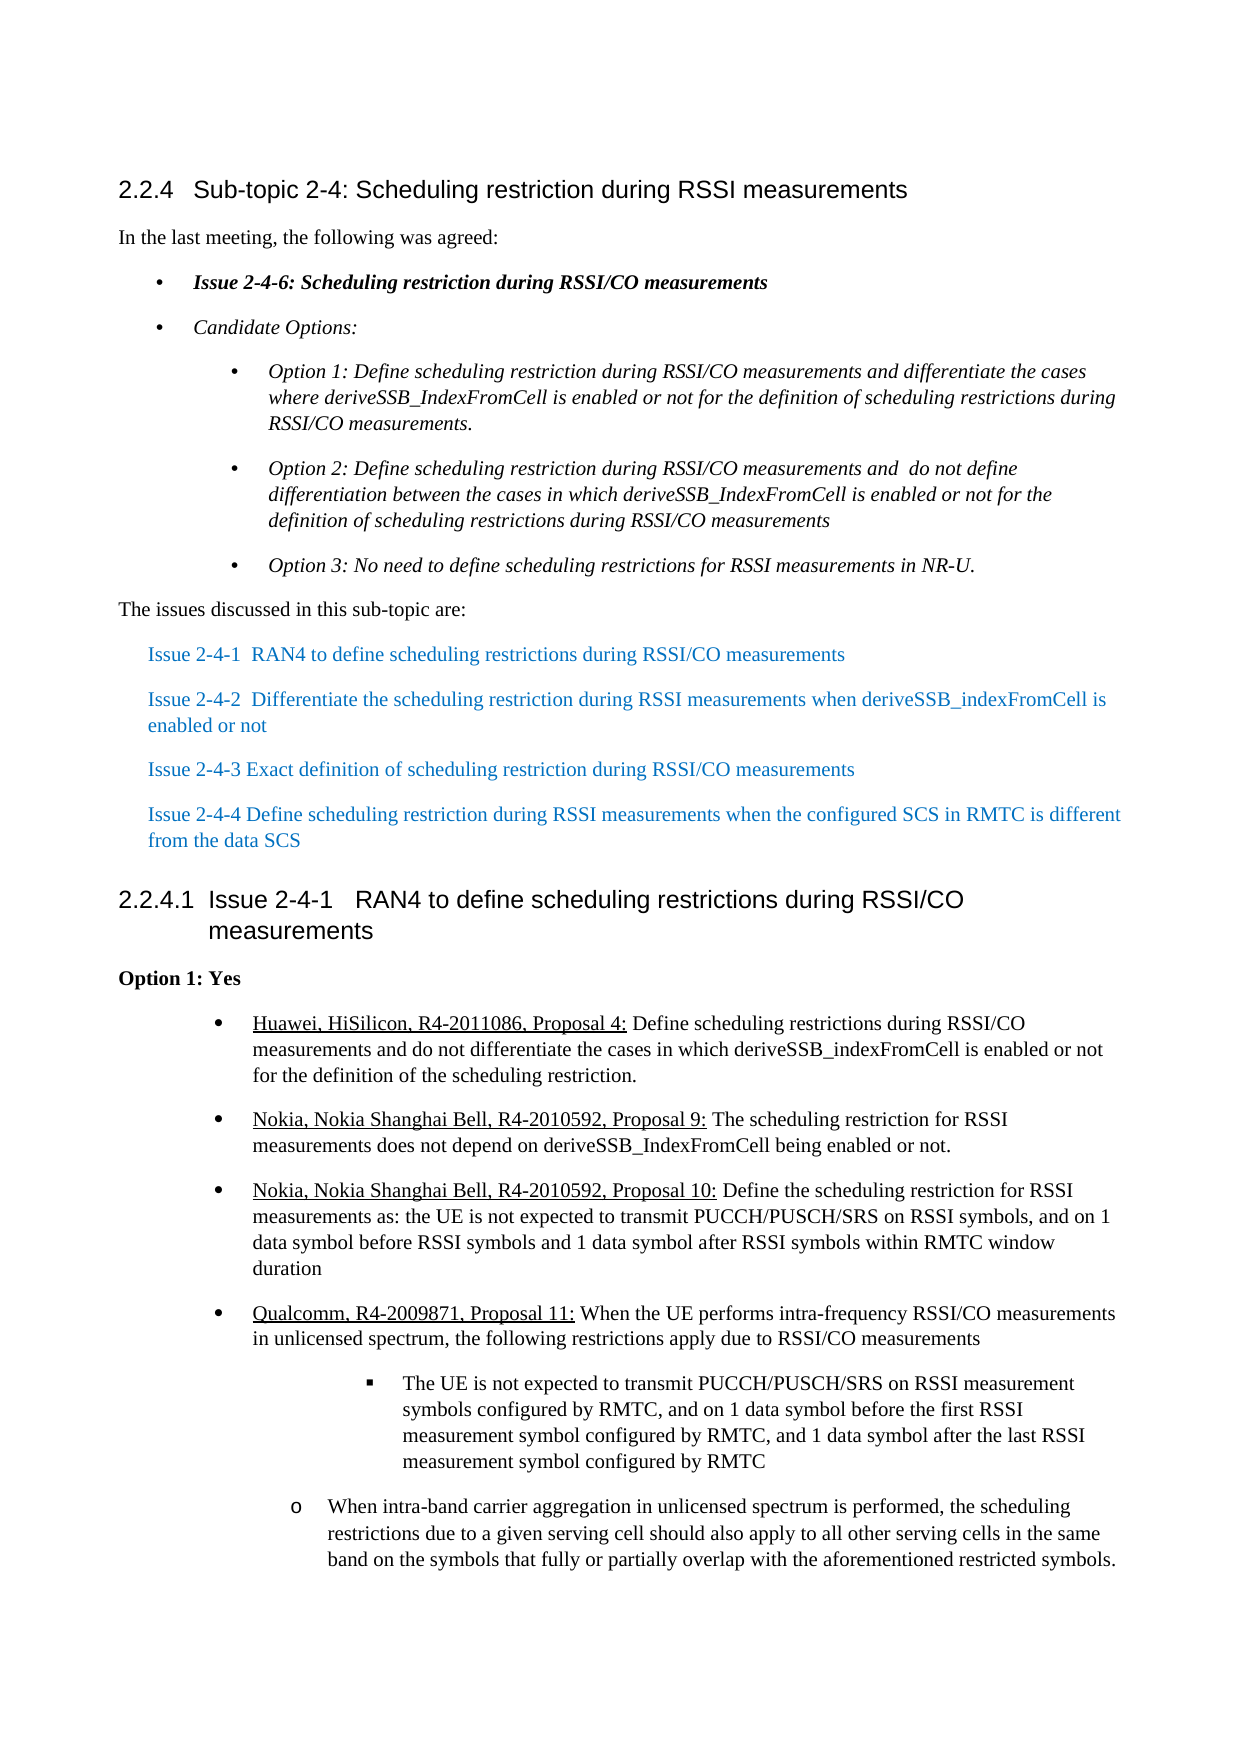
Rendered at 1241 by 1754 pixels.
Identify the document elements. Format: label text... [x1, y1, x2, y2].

list Issue 2-4-6: Scheduling restriction during RSSI/CO measurements [156, 270, 1122, 294]
text Issue 2-4-1 RAN4 to define scheduling restrictions during RSSI/CO measurements [148, 642, 1122, 666]
subtitle Sub-topic 2-4: Scheduling restriction during RSSI measurements [118, 175, 1122, 204]
text Issue 2-4-3 Exact definition of scheduling restriction during RSSI/CO measurements [148, 757, 1122, 781]
text In the last meeting, the following was agreed: [118, 225, 1122, 249]
list Nokia, Nokia Shanghai Bell, R4-2010592, Proposal 9: The scheduling restriction for RSSI measurements does not depend on deriveSSB_IndexFromCell being enabled or not. [215, 1107, 1122, 1157]
text Issue 2-4-2 Differentiate the scheduling restriction during RSSI measurements when deriveSSB_indexFromCell is enabled or not [148, 687, 1122, 737]
text The issues discussed in this sub-topic are: [118, 597, 1122, 621]
list The UE is not expected to transmit PUCCH/PUSCH/SRS on RSSI measurement symbols configured by RMTC, and on 1 data symbol before the first RSSI measurement symbol configured by RMTC, and 1 data symbol after the last RSSI measurement symbol configured by RMTC [365, 1371, 1122, 1473]
list Huawei, HiSilicon, R4-2011086, Proposal 4: Define scheduling restrictions during RSSI/CO measurements and do not differentiate the cases in which deriveSSB_indexFromCell is enabled or not for the definition of the scheduling restriction. [215, 1011, 1122, 1087]
text Issue 2-4-4 Define scheduling restriction during RSSI measurements when the configured SCS in RMTC is different from the data SCS [148, 802, 1122, 852]
list Nokia, Nokia Shanghai Bell, R4-2010592, Proposal 10: Define the scheduling restriction for RSSI measurements as: the UE is not expected to transmit PUCCH/PUSCH/SRS on RSSI symbols, and on 1 data symbol before RSSI symbols and 1 data symbol after RSSI symbols within RMTC window duration [215, 1178, 1122, 1280]
list Qualcomm, R4-2009871, Proposal 11: When the UE performs intra-frequency RSSI/CO measurements in unlicensed spectrum, the following restrictions apply due to RSSI/CO measurements [215, 1300, 1122, 1350]
list Option 2: Define scheduling restriction during RSSI/CO measurements and do not define differentiation between the cases in which deriveSSB_IndexFromCell is enabled or not for the definition of scheduling restrictions during RSSI/CO measurements [231, 456, 1122, 532]
list Option 1: Define scheduling restriction during RSSI/CO measurements and differentiate the cases where deriveSSB_IndexFromCell is enabled or not for the definition of scheduling restrictions during RSSI/CO measurements. [231, 359, 1122, 435]
list When intra-band carrier aggregation in unlicensed spectrum is performed, the scheduling restrictions due to a given serving cell should also apply to all other serving cells in the same band on the symbols that fully or partially overlap with the aforementioned restricted symbols. [290, 1493, 1122, 1571]
list Option 3: No need to define scheduling restrictions for RSSI measurements in NR-U. [231, 553, 1122, 577]
subtitle Issue 2-4-1 RAN4 to define scheduling restrictions during RSSI/CO measurements [118, 885, 1122, 945]
text Option 1: Yes [118, 966, 1122, 990]
list Candidate Options: [156, 314, 1122, 339]
